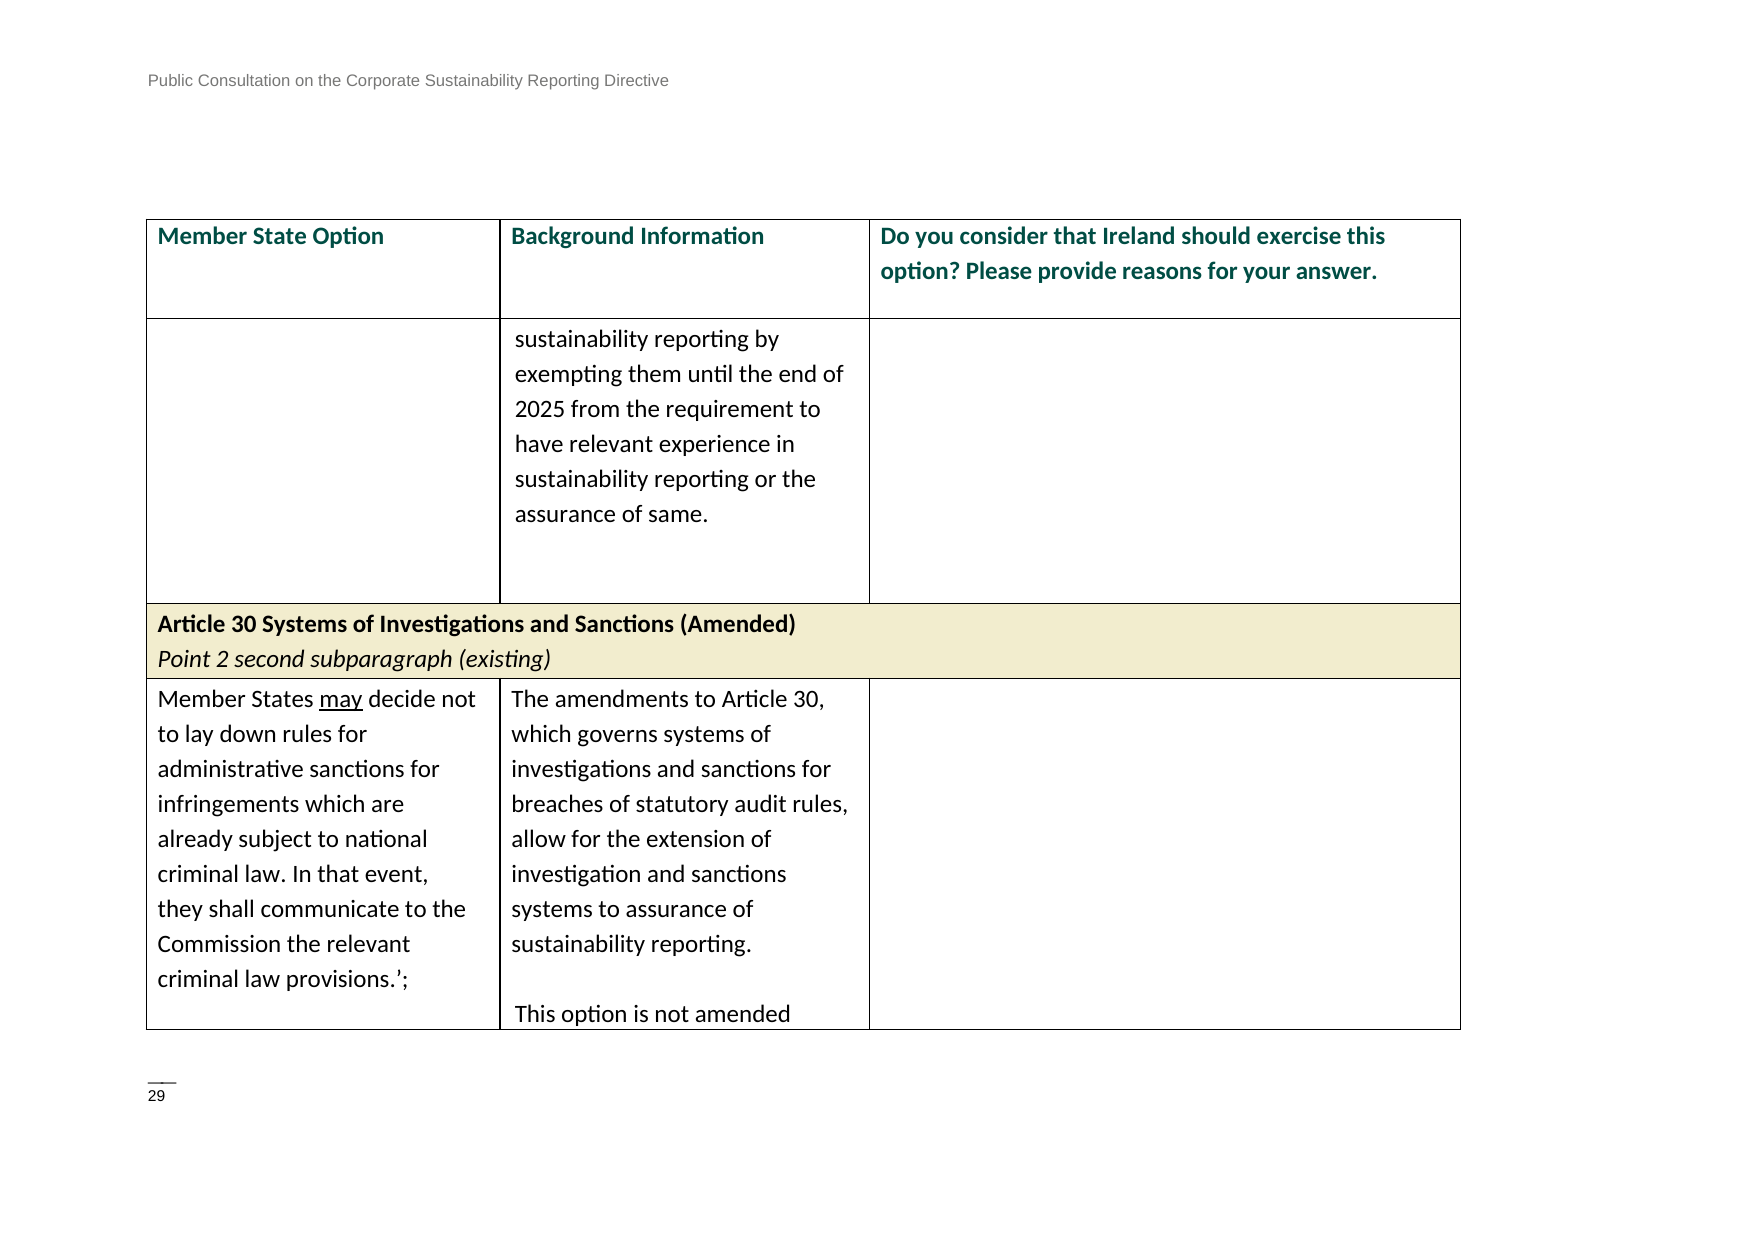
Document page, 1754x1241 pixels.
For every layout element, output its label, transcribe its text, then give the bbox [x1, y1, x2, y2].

table_header Do you consider that Ireland should exercise this option? Please provide reasons for your answer. [870, 220, 1460, 318]
table_header Background Information [501, 220, 869, 318]
table_cell Article 30 Systems of Investigations and Sanctions (Amended) Point 2 second subparagraph (existing) [147, 604, 1460, 678]
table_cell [501, 319, 869, 603]
table_cell [870, 679, 1460, 1028]
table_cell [147, 679, 499, 1028]
table_header Member State Option [147, 220, 499, 318]
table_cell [147, 319, 499, 603]
table_cell [870, 319, 1460, 603]
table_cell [501, 679, 869, 1028]
